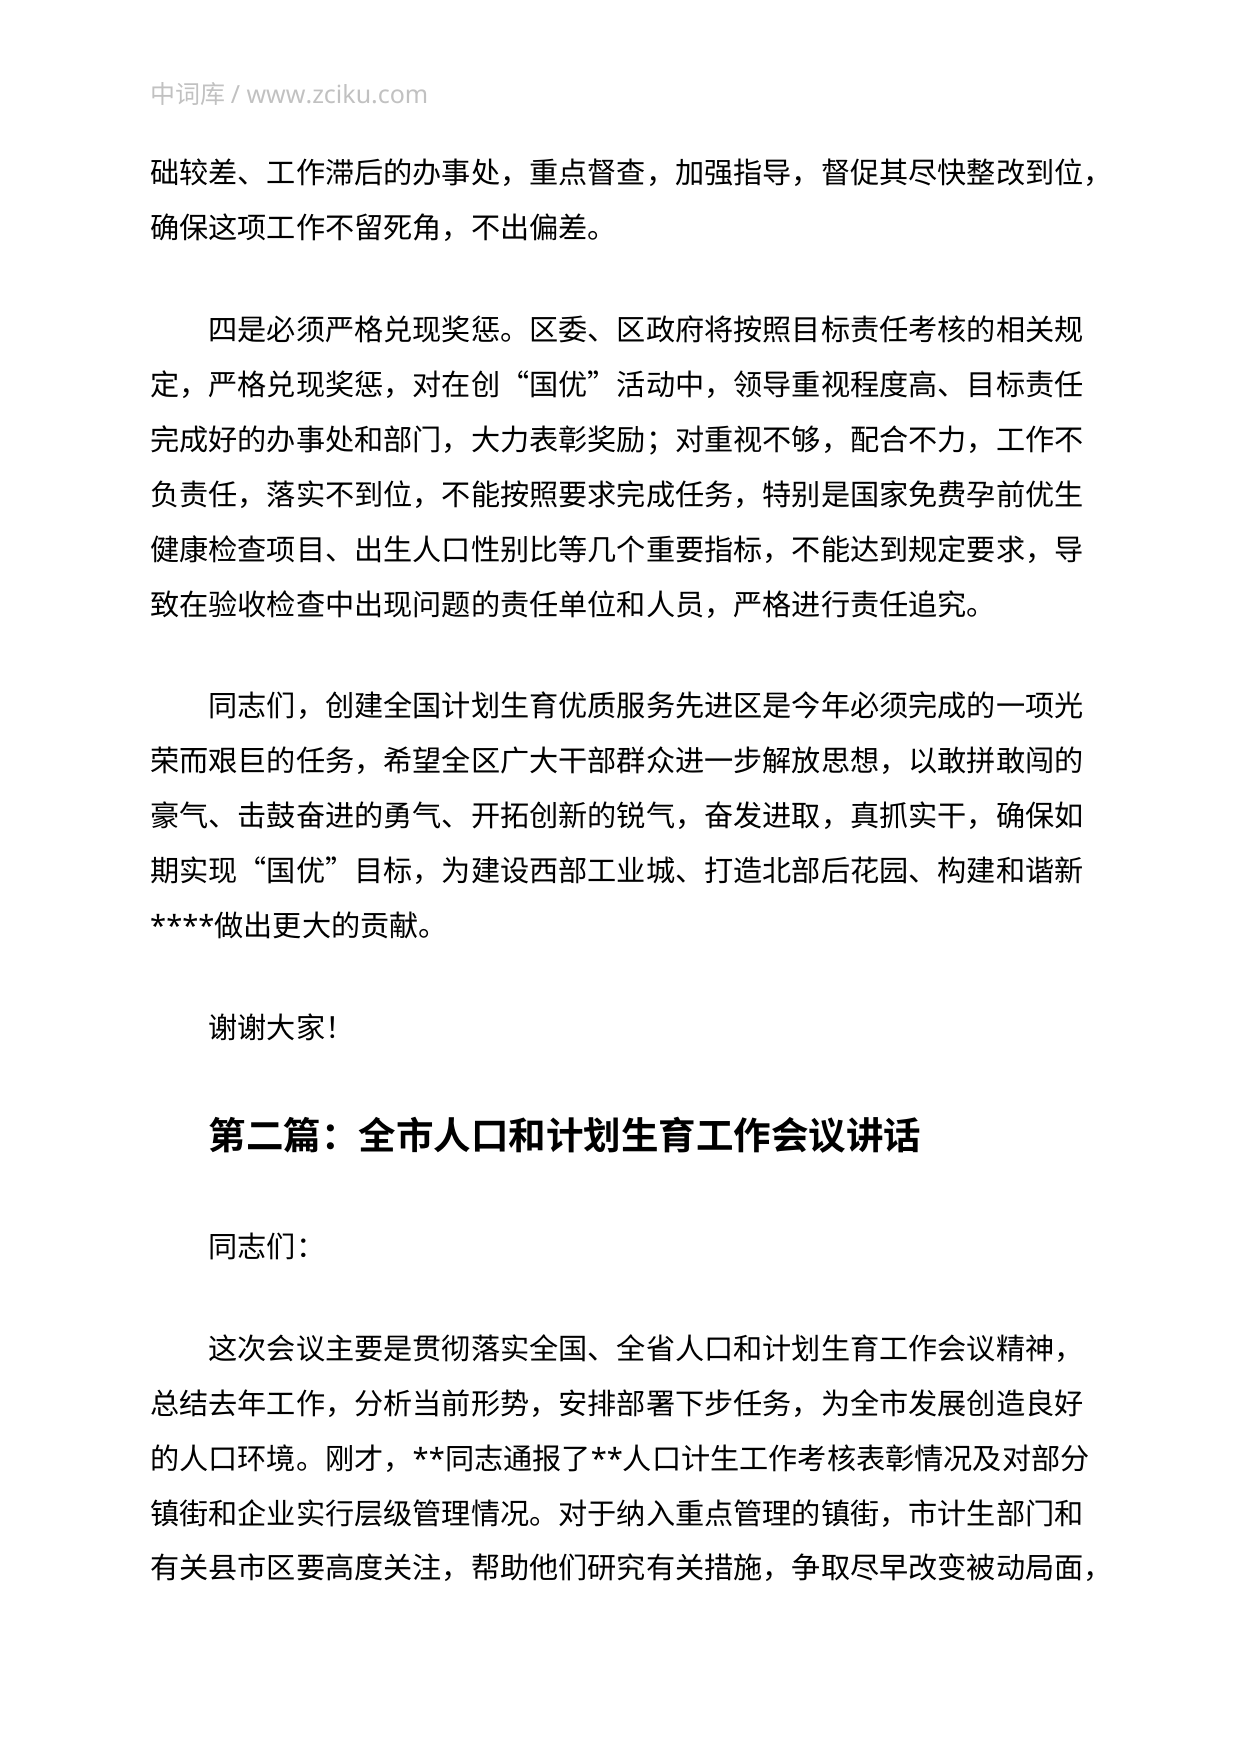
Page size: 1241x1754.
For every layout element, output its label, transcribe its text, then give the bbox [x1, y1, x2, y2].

text 同志们，创建全国计划生育优质服务先进区是今年必须完成的一项光荣而艰巨的任务，希望全区广大干部群众进一步解放思想，以敢拼敢闯的豪气、击鼓奋进的勇气、开拓创新的锐气，奋发进取，真抓实干，确保如期实现“国优”目标，为建设西部工业城、打造北部后花园、构建和谐新****做出更大的贡献。 [150, 683, 1090, 945]
text 同志们： [150, 1224, 1090, 1266]
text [150, 1325, 1090, 1587]
text 谢谢大家！ [150, 1004, 1090, 1047]
text 四是必须严格兑现奖惩。区委、区政府将按照目标责任考核的相关规定，严格兑现奖惩，对在创“国优”活动中，领导重视程度高、目标责任完成好的办事处和部门，大力表彰奖励；对重视不够，配合不力，工作不负责任，落实不到位，不能按照要求完成任务，特别是国家免费孕前优生健康检查项目、出生人口性别比等几个重要指标，不能达到规定要求，导致在验收检查中出现问题的责任单位和人员，严格进行责任追究。 [150, 307, 1090, 623]
text 第二篇：全市人口和计划生育工作会议讲话 [150, 1106, 1090, 1161]
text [150, 150, 1090, 247]
